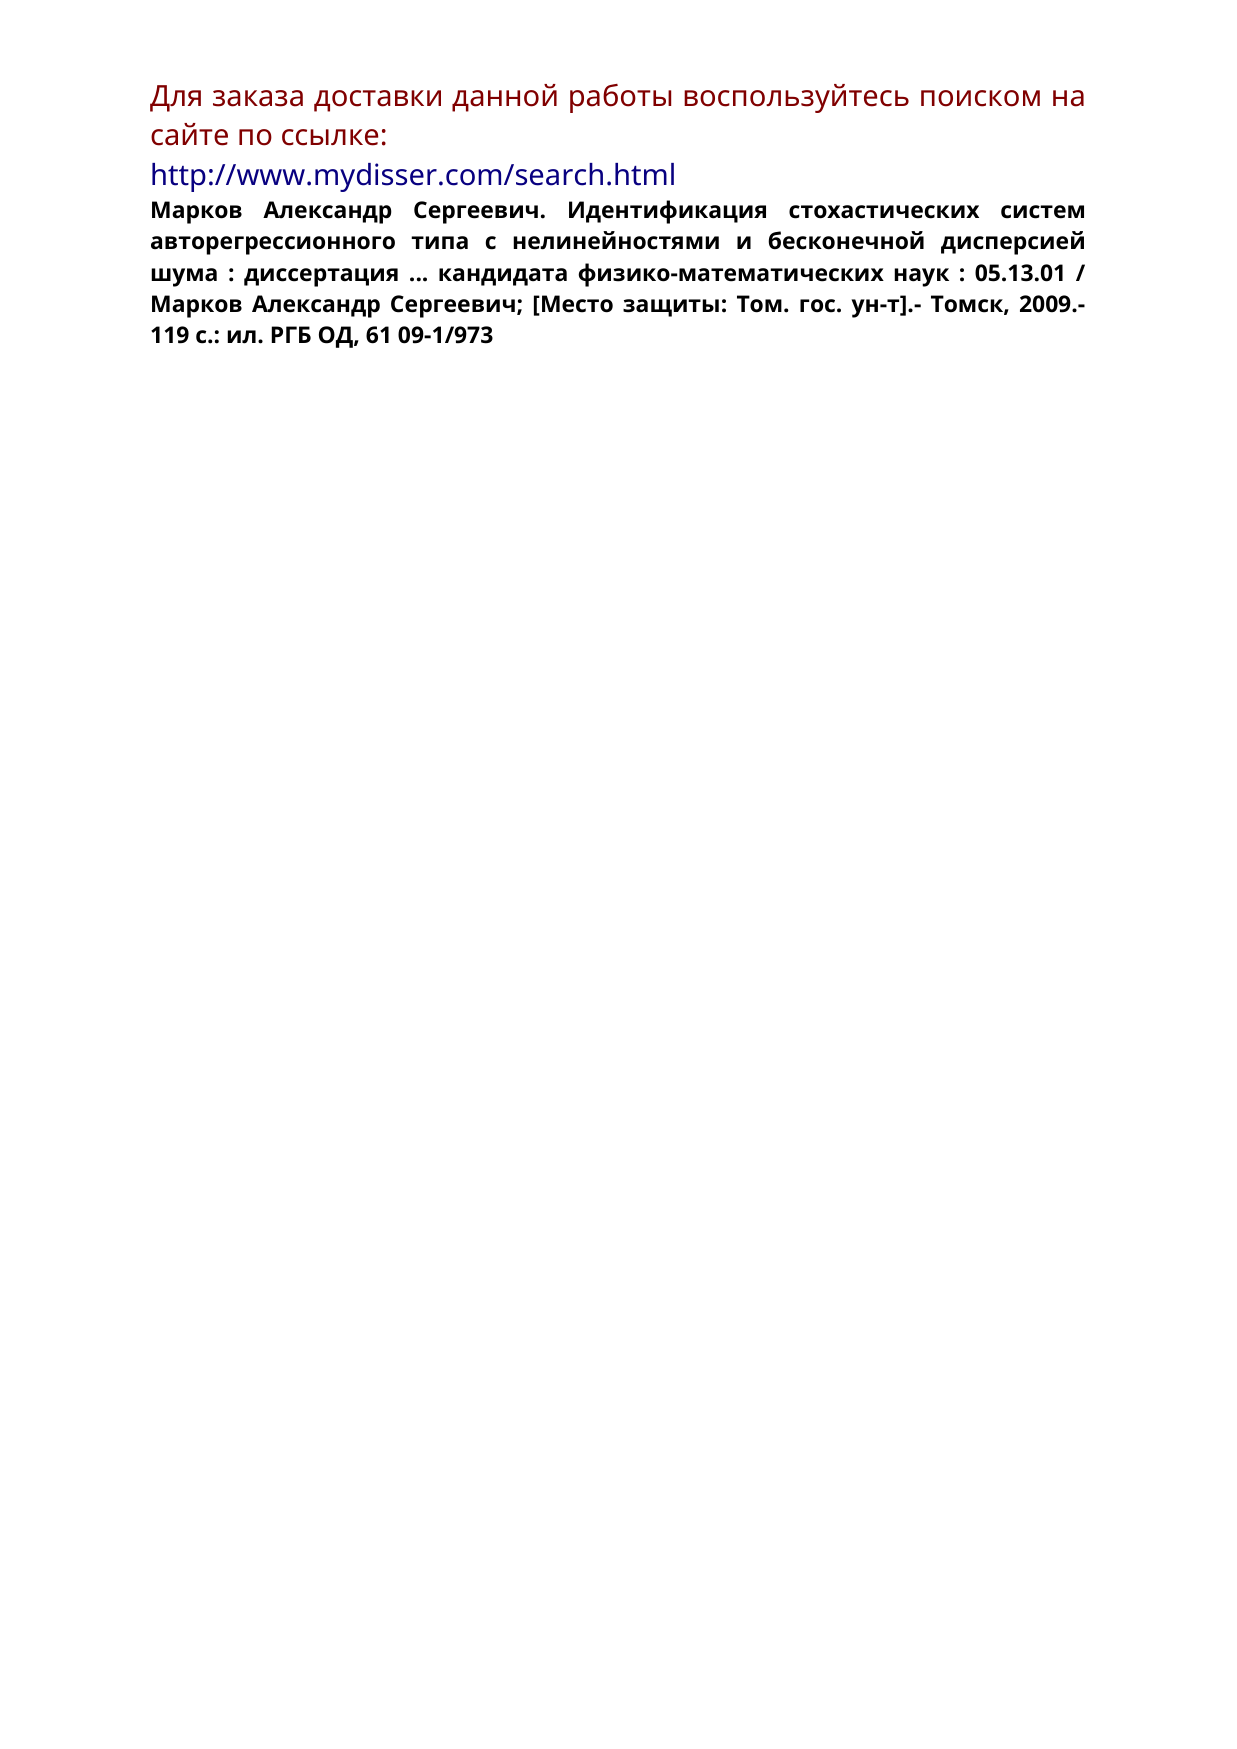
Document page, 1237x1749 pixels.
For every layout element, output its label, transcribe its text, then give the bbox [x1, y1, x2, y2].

text Марков Александр Сергеевич. Идентификация стохастических систем авторегрессионного типа с нелинейностями и бесконечной дисперсией шума : диссертация ... кандидата физико-математических наук : 05.13.01 / Марков Александр Сергеевич; [Место защиты: Том. гос. ун-т].- Томск, 2009.- 119 с.: ил. РГБ ОД, 61 09-1/973 [150, 194, 1086, 350]
